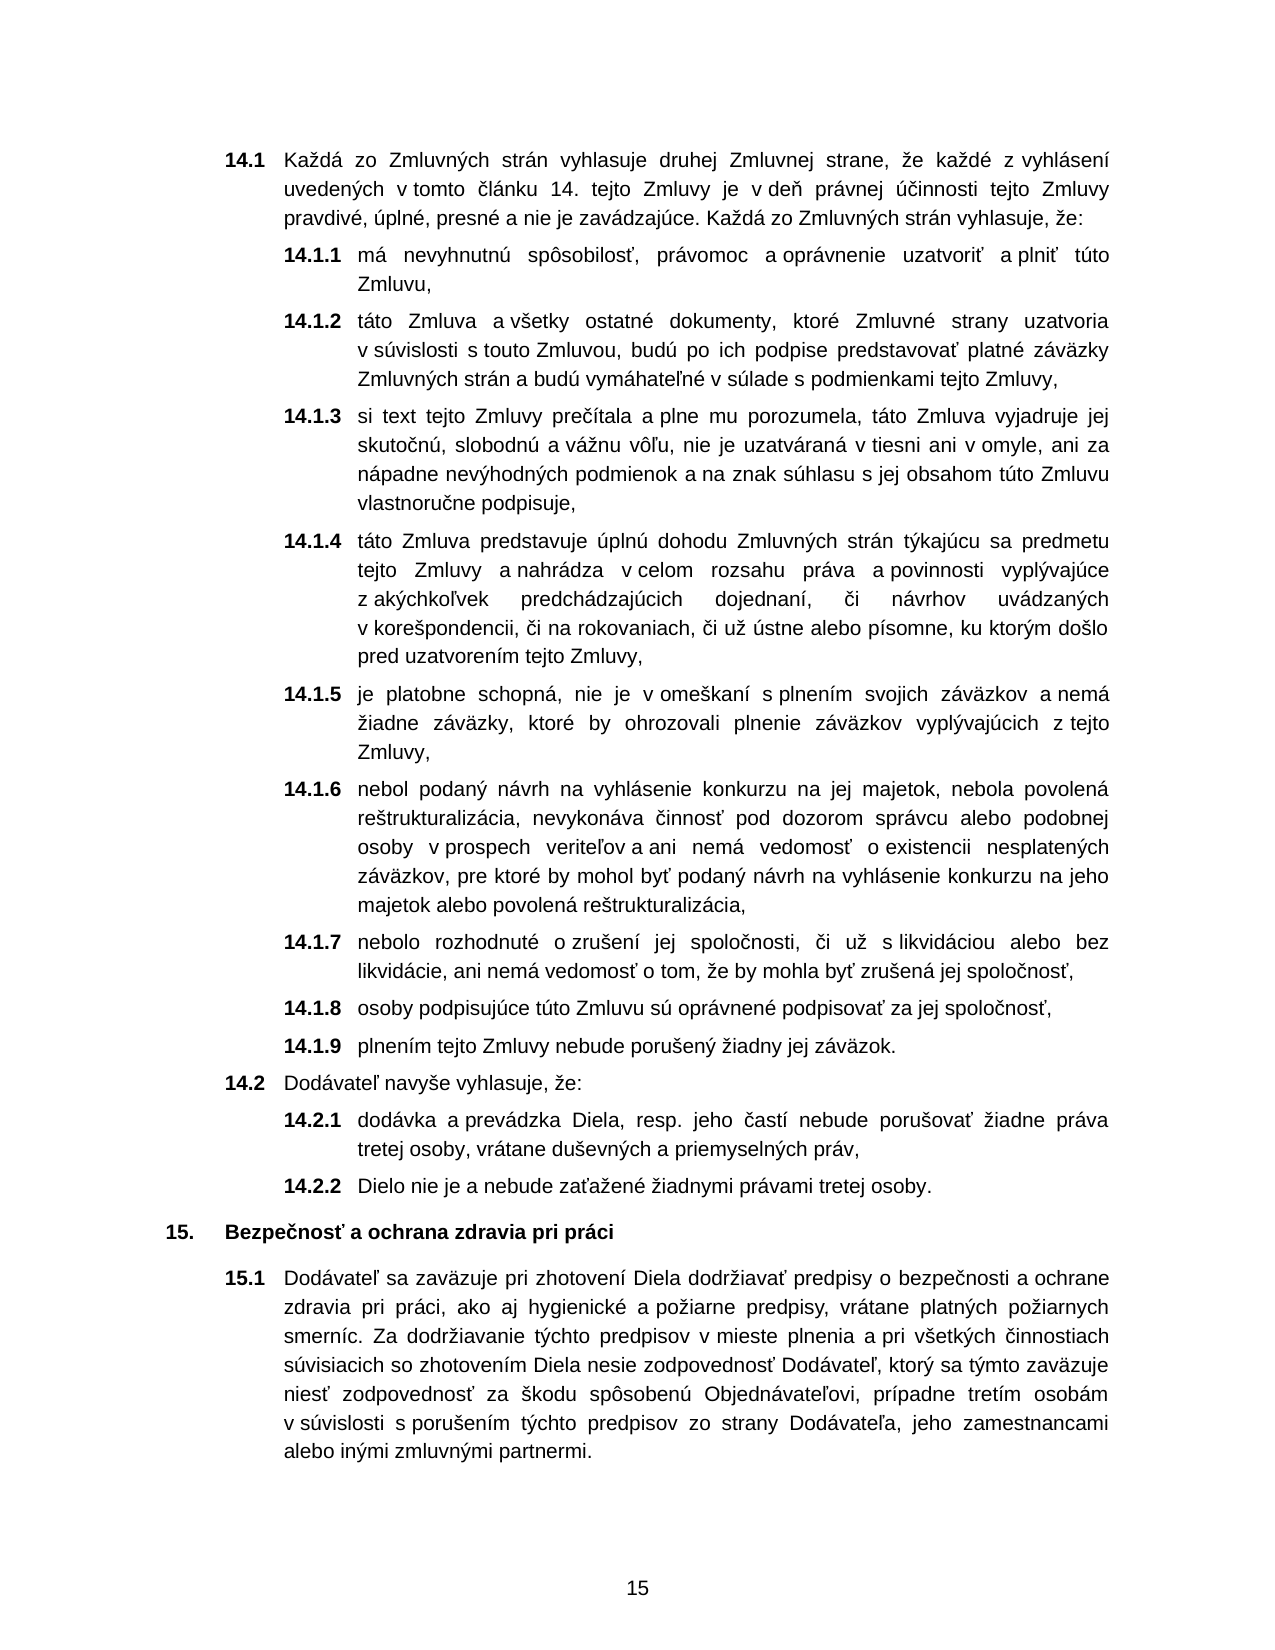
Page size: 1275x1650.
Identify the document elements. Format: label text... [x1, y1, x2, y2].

list si text tejto Zmluvy prečítala a plne mu porozumela, táto Zmluva vyjadruje jej skutočnú, slobodnú a vážnu vôľu, nie je uzatváraná v tiesni ani v omyle, ani za nápadne nevýhodných podmienok a na znak súhlasu s jej obsahom túto Zmluvu vlastnoručne podpisuje, [283, 404, 1109, 515]
list Dielo nie je a nebude zaťažené žiadnymi právami tretej osoby. [283, 1174, 1109, 1198]
list Dodávateľ navyše vyhlasuje, že: [224, 1071, 1109, 1095]
list Bezpečnosť a ochrana zdravia pri práci [165, 1220, 1109, 1244]
list nebol podaný návrh na vyhlásenie konkurzu na jej majetok, nebola povolená reštrukturalizácia, nevykonáva činnosť pod dozorom správcu alebo podobnej osoby v prospech veriteľov a ani nemá vedomosť o existencii nesplatených záväzkov, pre ktoré by mohol byť podaný návrh na vyhlásenie konkurzu na jeho majetok alebo povolená reštrukturalizácia, [283, 777, 1109, 917]
list plnením tejto Zmluvy nebude porušený žiadny jej záväzok. [283, 1033, 1109, 1057]
list Každá zo Zmluvných strán vyhlasuje druhej Zmluvnej strane, že každé z vyhlásení uvedených v tomto článku 14. tejto Zmluvy je v deň právnej účinnosti tejto Zmluvy pravdivé, úplné, presné a nie je zavádzajúce. Každá zo Zmluvných strán vyhlasuje, že: [224, 148, 1109, 229]
list nebolo rozhodnuté o zrušení jej spoločnosti, či už s likvidáciou alebo bez likvidácie, ani nemá vedomosť o tom, že by mohla byť zrušená jej spoločnosť, [283, 930, 1109, 983]
list táto Zmluva a všetky ostatné dokumenty, ktoré Zmluvné strany uzatvoria v súvislosti s touto Zmluvou, budú po ich podpise predstavovať platné záväzky Zmluvných strán a budú vymáhateľné v súlade s podmienkami tejto Zmluvy, [283, 309, 1109, 391]
list dodávka a prevádzka Diela, resp. jeho častí nebude porušovať žiadne práva tretej osoby, vrátane duševných a priemyselných práv, [283, 1108, 1109, 1161]
list osoby podpisujúce túto Zmluvu sú oprávnené podpisovať za jej spoločnosť, [283, 996, 1109, 1020]
list Dodávateľ sa zaväzuje pri zhotovení Diela dodržiavať predpisy o bezpečnosti a ochrane zdravia pri práci, ako aj hygienické a požiarne predpisy, vrátane platných požiarnych smerníc. Za dodržiavanie týchto predpisov v mieste plnenia a pri všetkých činnostiach súvisiacich so zhotovením Diela nesie zodpovednosť Dodávateľ, ktorý sa týmto zaväzuje niesť zodpovednosť za škodu spôsobenú Objednávateľovi, prípadne tretím osobám v súvislosti s porušením týchto predpisov zo strany Dodávateľa, jeho zamestnancami alebo inými zmluvnými partnermi. [224, 1266, 1109, 1463]
list má nevyhnutnú spôsobilosť, právomoc a oprávnenie uzatvoriť a plniť túto Zmluvu, [283, 243, 1109, 296]
list táto Zmluva predstavuje úplnú dohodu Zmluvných strán týkajúcu sa predmetu tejto Zmluvy a nahrádza v celom rozsahu práva a povinnosti vyplývajúce z akýchkoľvek predchádzajúcich dojednaní, či návrhov uvádzaných v korešpondencii, či na rokovaniach, či už ústne alebo písomne, ku ktorým došlo pred uzatvorením tejto Zmluvy, [283, 528, 1109, 668]
list je platobne schopná, nie je v omeškaní s plnením svojich záväzkov a nemá žiadne záväzky, ktoré by ohrozovali plnenie záväzkov vyplývajúcich z tejto Zmluvy, [283, 682, 1109, 763]
